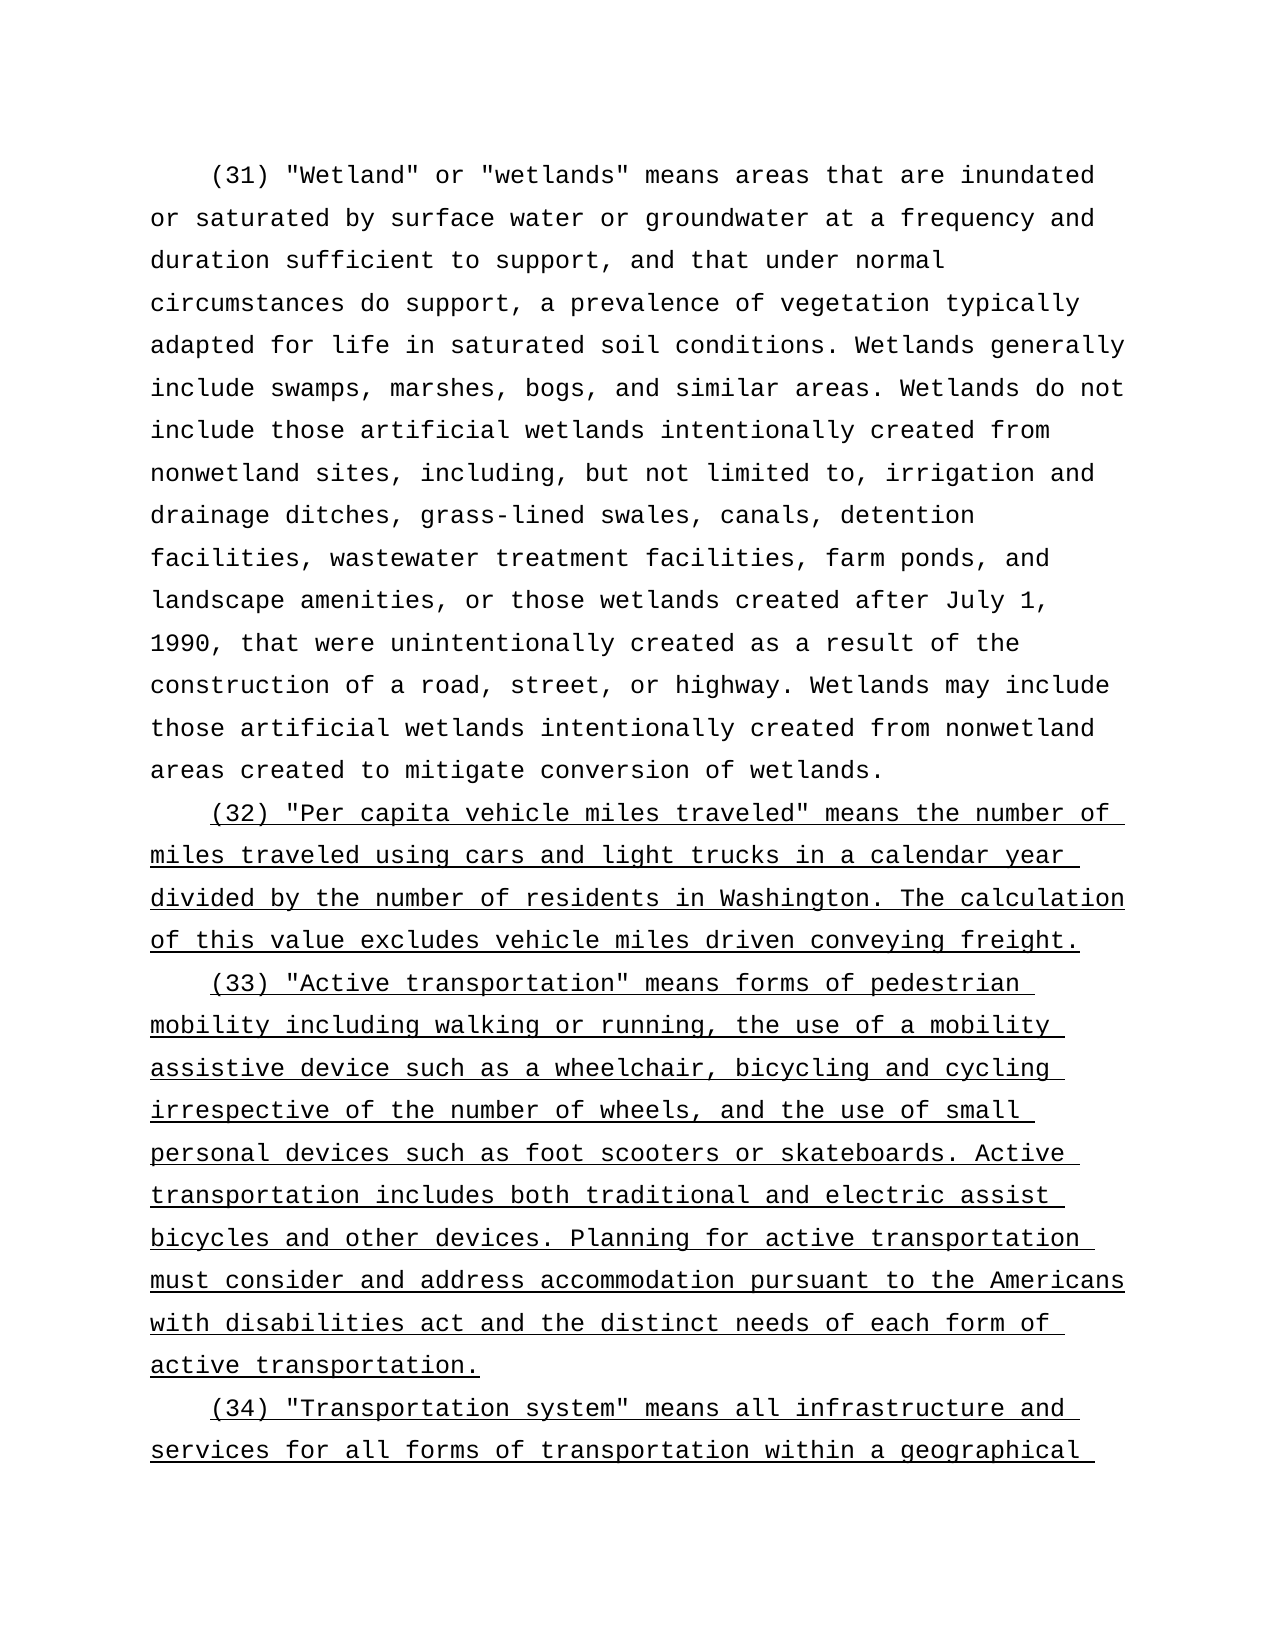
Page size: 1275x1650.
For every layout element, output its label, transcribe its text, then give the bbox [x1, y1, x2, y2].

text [150, 1382, 1125, 1467]
text (31) "Wetland" or "wetlands" means areas that are inundated or saturated by surface water or groundwater at a frequency and duration sufficient to support, and that under normal circumstances do support, a prevalence of vegetation typically adapted for life in saturated soil conditions. Wetlands generally include swamps, marshes, bogs, and similar areas. Wetlands do not include those artificial wetlands intentionally created from nonwetland sites, including, but not limited to, irrigation and drainage ditches, grass-lined swales, canals, detention facilities, wastewater treatment facilities, farm ponds, and landscape amenities, or those wetlands created after July 1, 1990, that were unintentionally created as a result of the construction of a road, street, or highway. Wetlands may include those artificial wetlands intentionally created from nonwetland areas created to mitigate conversion of wetlands. [150, 150, 1125, 787]
text (33) "Active transportation" means forms of pedestrian mobility including walking or running, the use of a mobility assistive device such as a wheelchair, bicycling and cycling irrespective of the number of wheels, and the use of small personal devices such as foot scooters or skateboards. Active transportation includes both traditional and electric assist bicycles and other devices. Planning for active transportation must consider and address accommodation pursuant to the Americans with disabilities act and the distinct needs of each form of active transportation. [150, 1293, 1125, 1382]
text (32) "Per capita vehicle miles traveled" means the number of miles traveled using cars and light trucks in a calendar year divided by the number of residents in Washington. The calculation of this value excludes vehicle miles driven conveying freight. [150, 787, 1125, 909]
text (33) "Active transportation" means forms of pedestrian mobility including walking or running, the use of a mobility assistive device such as a wheelchair, bicycling and cycling irrespective of the number of wheels, and the use of small personal devices such as foot scooters or skateboards. Active transportation includes both traditional and electric assist bicycles and other devices. Planning for active transportation must consider and address accommodation pursuant to the Americans with disabilities act and the distinct needs of each form of active transportation. [150, 957, 1125, 1291]
text (32) "Per capita vehicle miles traveled" means the number of miles traveled using cars and light trucks in a calendar year divided by the number of residents in Washington. The calculation of this value excludes vehicle miles driven conveying freight. [150, 910, 1125, 957]
